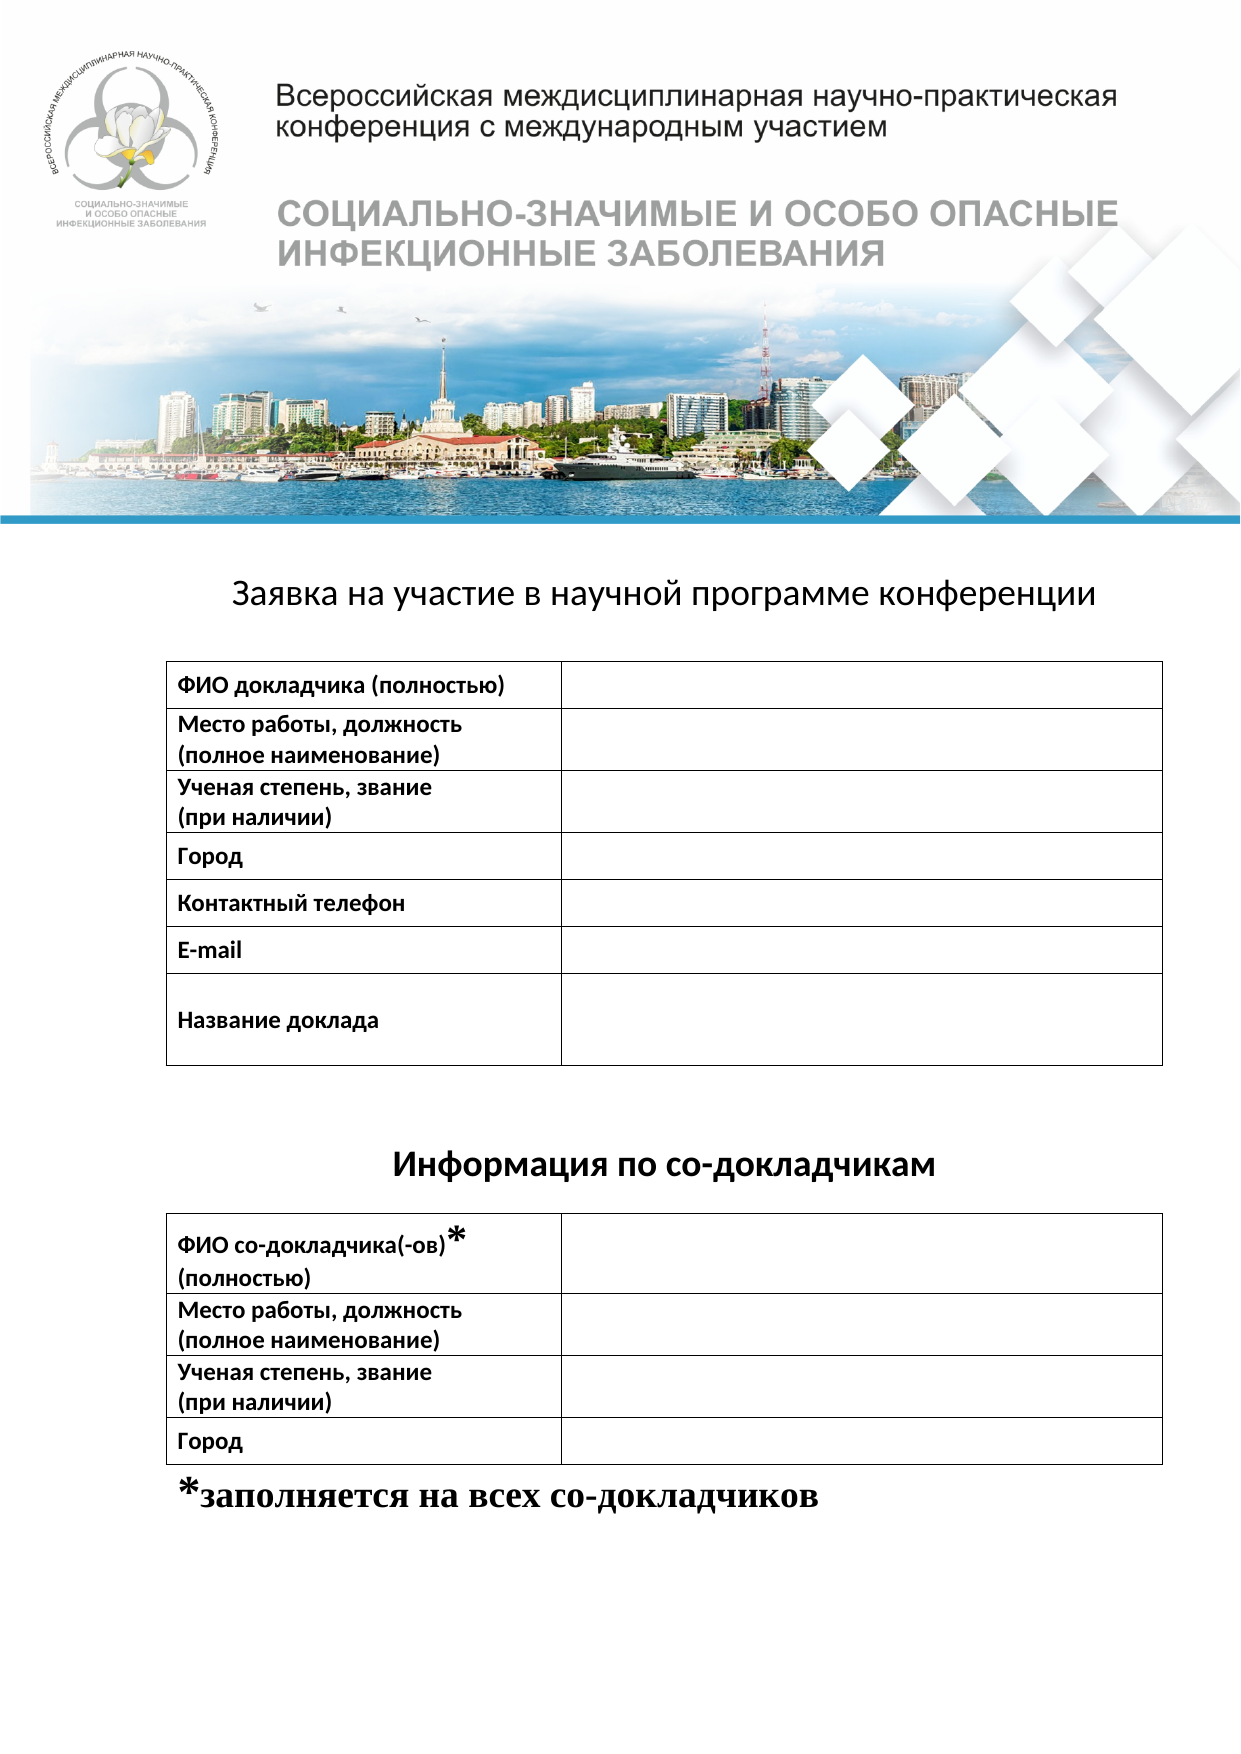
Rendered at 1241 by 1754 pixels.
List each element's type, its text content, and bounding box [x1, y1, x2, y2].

table_cell Место работы, должность (полное наименование) [167, 1294, 561, 1355]
picture [0, 0, 1241, 524]
table_cell [562, 1356, 1162, 1417]
table_cell [562, 1418, 1162, 1464]
table_cell [562, 974, 1162, 1065]
text Заявка на участие в научной программе конференции [177, 569, 1152, 615]
table_cell Ученая степень, звание (при наличии) [167, 771, 561, 832]
table_cell [562, 833, 1162, 879]
table_cell Место работы, должность (полное наименование) [167, 709, 561, 770]
table_cell E-mail [167, 927, 561, 972]
table_cell [562, 880, 1162, 926]
table_cell Город [167, 1418, 561, 1464]
table_cell Ученая степень, звание (при наличии) [167, 1356, 561, 1417]
table_cell [562, 927, 1162, 972]
table_header ФИО докладчика (полностью) [167, 662, 561, 708]
text Информация по со-докладчикам [177, 1140, 1152, 1186]
table_cell Контактный телефон [167, 880, 561, 926]
table_cell Название доклада [167, 974, 561, 1065]
text *заполняется на всех со-докладчиков [177, 1465, 1152, 1517]
table_cell [562, 1294, 1162, 1355]
table_cell [562, 771, 1162, 832]
table_header [562, 1214, 1162, 1293]
table_header [562, 662, 1162, 708]
table_cell Город [167, 833, 561, 879]
table_cell [562, 709, 1162, 770]
table_header ФИО со-докладчика(-ов)* (полностью) [167, 1214, 561, 1293]
